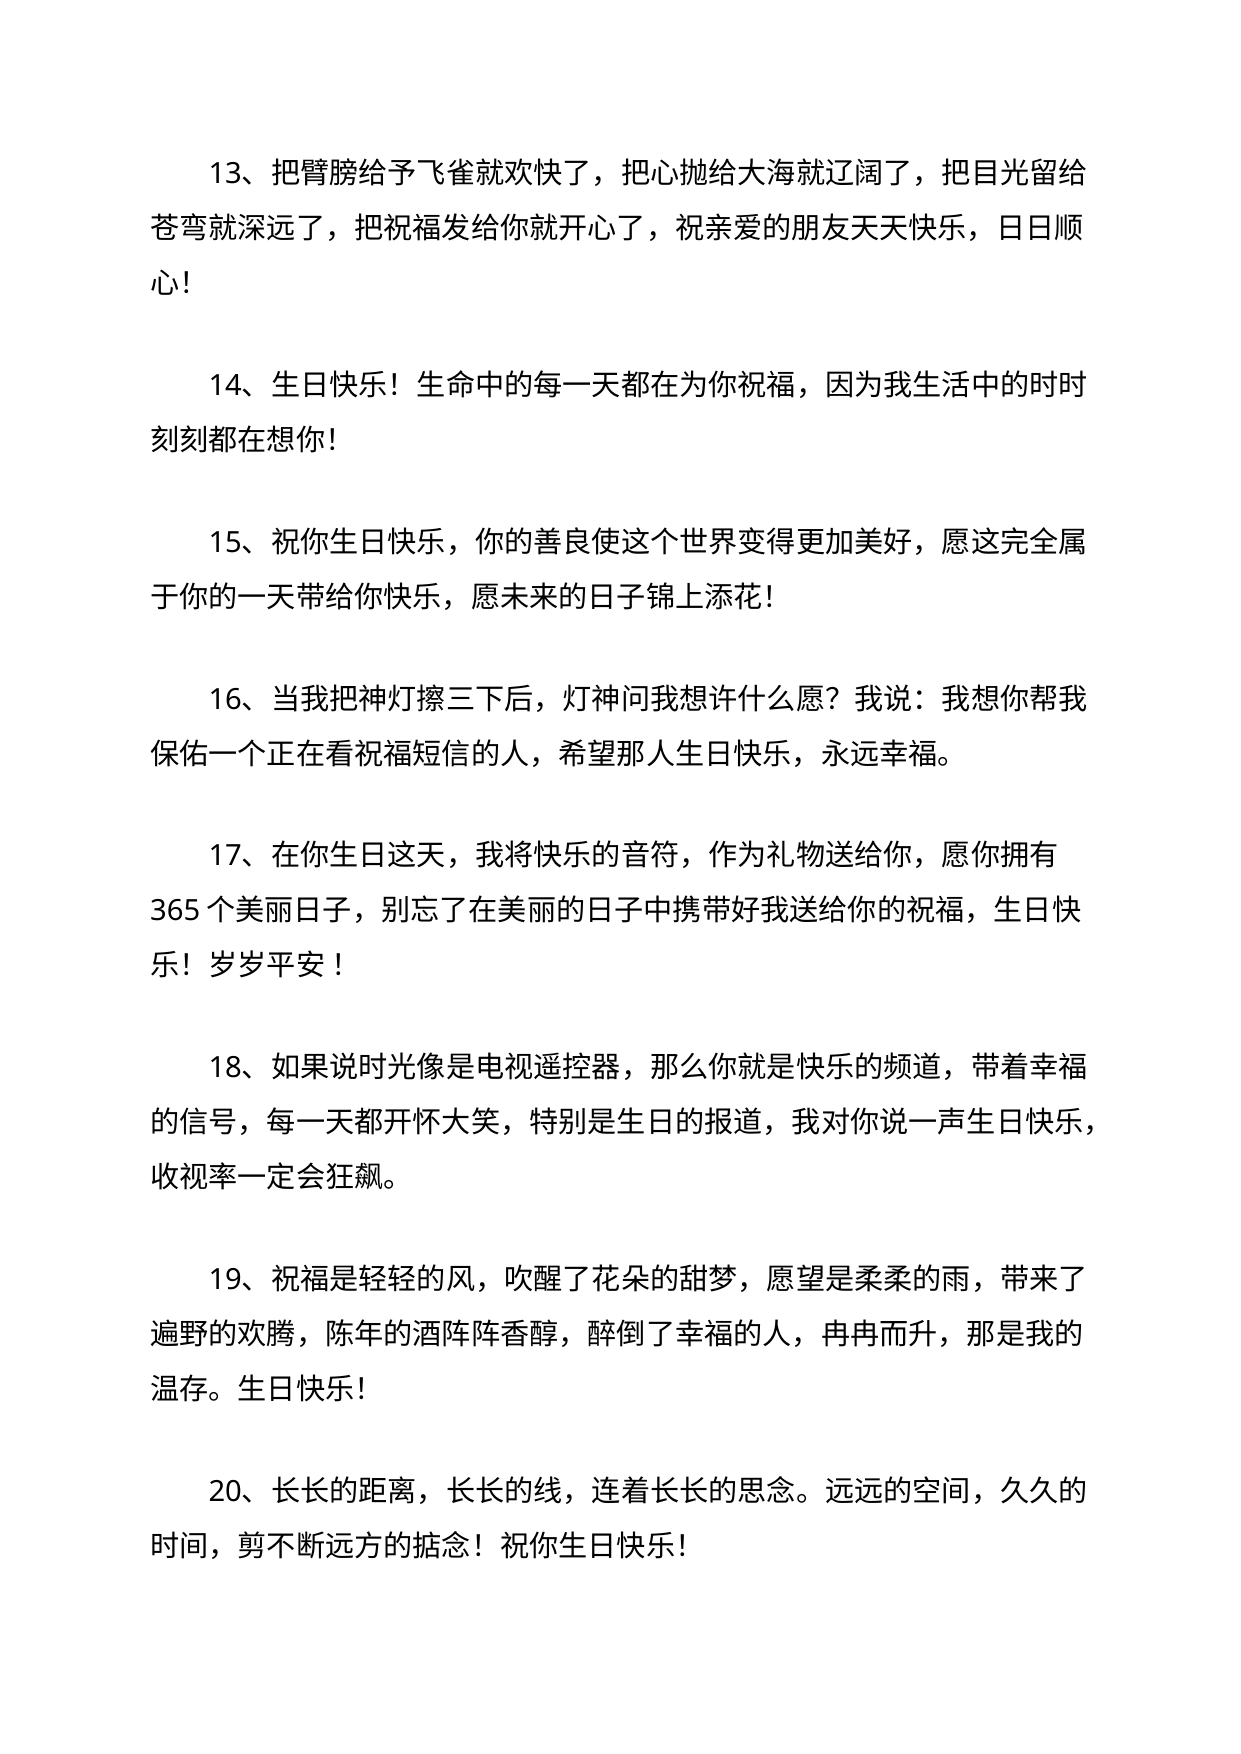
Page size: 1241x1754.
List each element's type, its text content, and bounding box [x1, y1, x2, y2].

text 18、如果说时光像是电视遥控器，那么你就是快乐的频道，带着幸福的信号，每一天都开怀大笑，特别是生日的报道，我对你说一声生日快乐，收视率一定会狂飙。 [150, 1044, 1090, 1196]
text 20、长长的距离，长长的线，连着长长的思念。远远的空间，久久的时间，剪不断远方的掂念！祝你生日快乐！ [150, 1467, 1090, 1564]
text 14、生日快乐！生命中的每一天都在为你祝福，因为我生活中的时时刻刻都在想你！ [150, 362, 1090, 459]
text 16、当我把神灯擦三下后，灯神问我想许什么愿？我说：我想你帮我保佑一个正在看祝福短信的人，希望那人生日快乐，永远幸福。 [150, 675, 1090, 772]
text 19、祝福是轻轻的风，吹醒了花朵的甜梦，愿望是柔柔的雨，带来了遍野的欢腾，陈年的酒阵阵香醇，醉倒了幸福的人，冉冉而升，那是我的温存。生日快乐！ [150, 1255, 1090, 1408]
text 13、把臂膀给予飞雀就欢快了，把心抛给大海就辽阔了，把目光留给苍弯就深远了，把祝福发给你就开心了，祝亲爱的朋友天天快乐，日日顺心！ [150, 150, 1090, 302]
text 15、祝你生日快乐，你的善良使这个世界变得更加美好，愿这完全属于你的一天带给你快乐，愿未来的日子锦上添花！ [150, 518, 1090, 616]
text 17、在你生日这天，我将快乐的音符，作为礼物送给你，愿你拥有365个美丽日子，别忘了在美丽的日子中携带好我送给你的祝福，生日快乐！岁岁平安 ！ [150, 832, 1090, 984]
